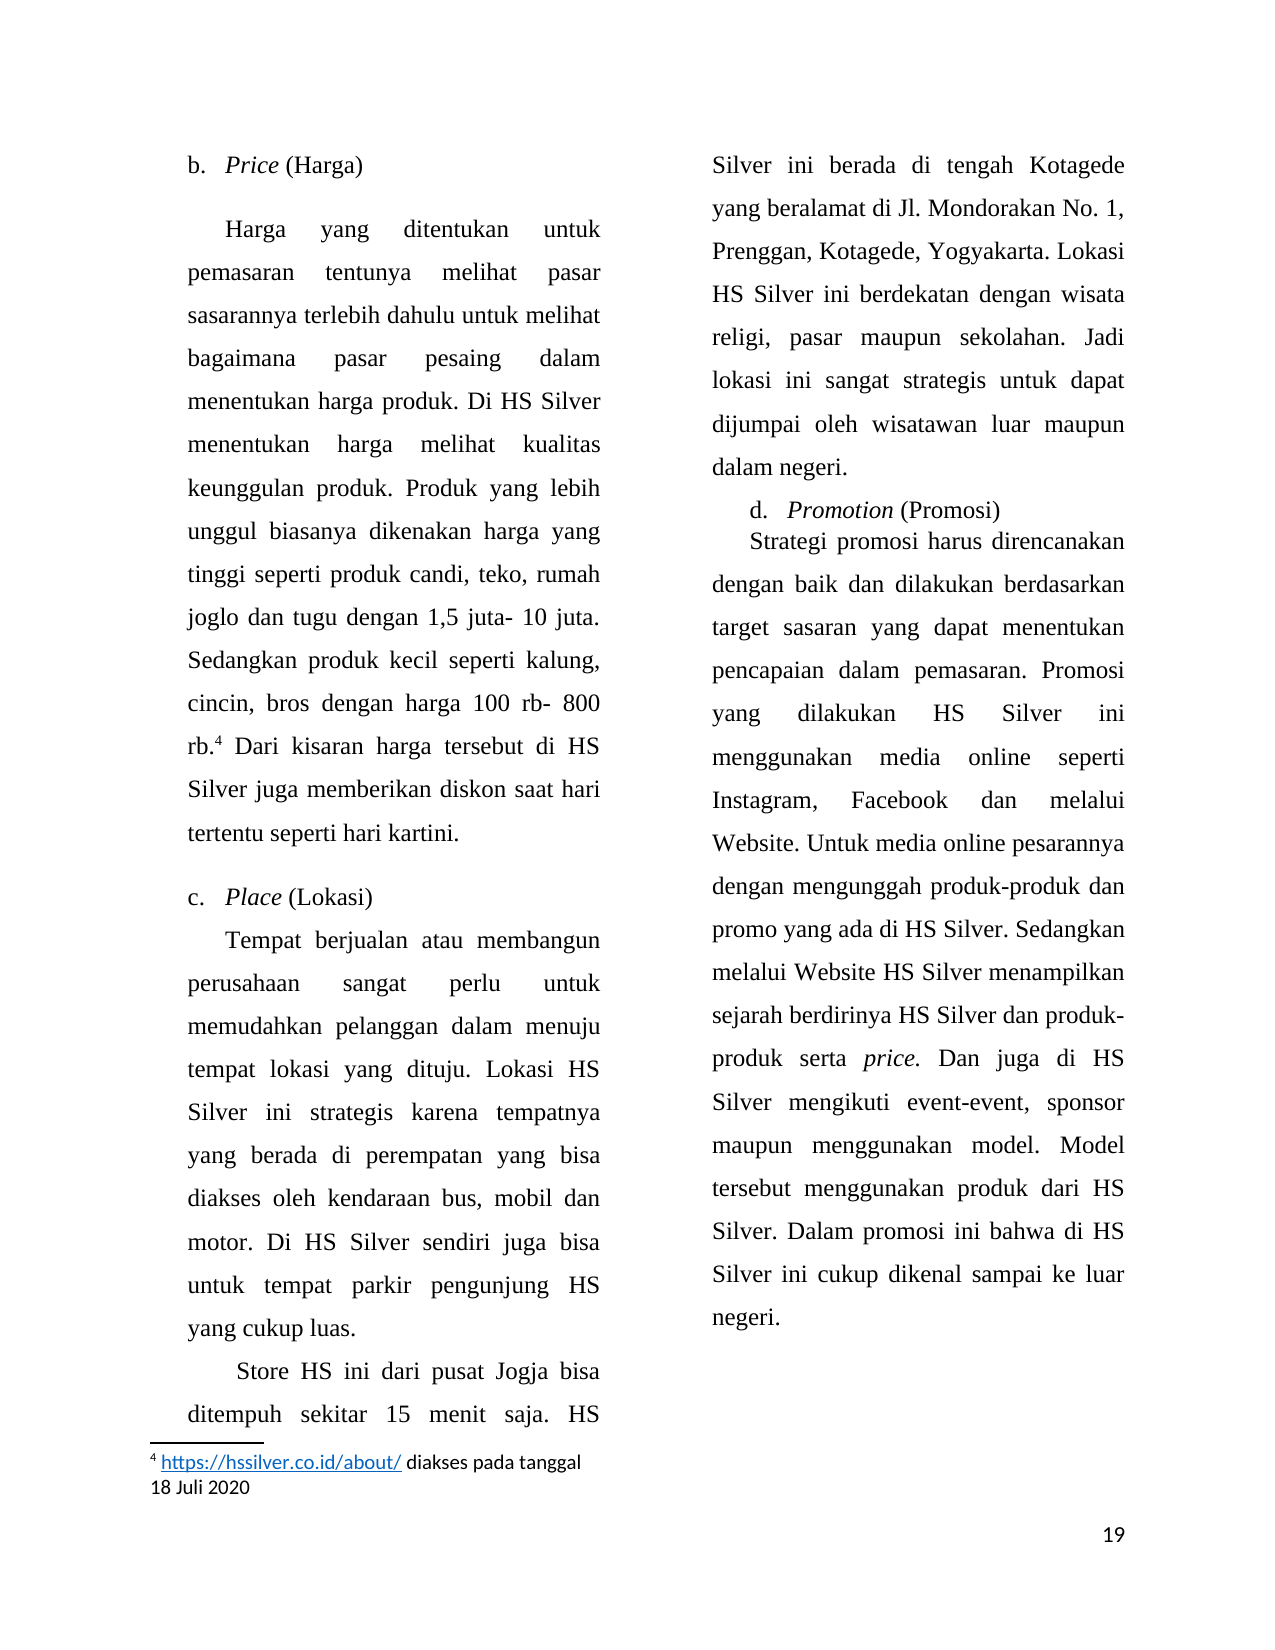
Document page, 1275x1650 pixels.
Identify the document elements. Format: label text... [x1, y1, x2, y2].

list Price (Harga) [187, 150, 601, 179]
list Promotion (Promosi) [749, 495, 1125, 524]
text Harga yang ditentukan untuk pemasaran tentunya melihat pasar sasarannya terlebih dahulu untuk melihat bagaimana pasar pesaing dalam menentukan harga produk. Di HS Silver menentukan harga melihat kualitas keunggulan produk. Produk yang lebih unggul biasanya dikenakan harga yang tinggi seperti produk candi, teko, rumah joglo dan tugu dengan 1,5 juta- 10 juta. Sedangkan produk kecil seperti kalung, cincin, bros dengan harga 100 rb- 800 rb. Dari kisaran harga tersebut di HS Silver juga memberikan diskon saat hari tertentu seperti hari kartini. [187, 214, 601, 846]
list Store HS ini dari pusat Jogja bisa ditempuh sekitar 15 menit saja. HS Silver ini berada di tengah Kotagede yang beralamat di Jl. Mondorakan No. 1, Prenggan, Kotagede, Yogyakarta. Lokasi HS Silver ini berdekatan dengan wisata religi, pasar maupun sekolahan. Jadi lokasi ini sangat strategis untuk dapat dijumpai oleh wisatawan luar maupun dalam negeri. [187, 1356, 601, 1428]
list Tempat berjualan atau membangun perusahaan sangat perlu untuk memudahkan pelanggan dalam menuju tempat lokasi yang dituju. Lokasi HS Silver ini strategis karena tempatnya yang berada di perempatan yang bisa diakses oleh kendaraan bus, mobil dan motor. Di HS Silver sendiri juga bisa untuk tempat parkir pengunjung HS yang cukup luas. [187, 925, 601, 1342]
list Strategi promosi harus direncanakan dengan baik dan dilakukan berdasarkan target sasaran yang dapat menentukan pencapaian dalam pemasaran. Promosi yang dilakukan HS Silver ini menggunakan media online seperti Instagram, Facebook dan melalui Website. Untuk media online pesarannya dengan mengunggah produk-produk dan promo yang ada di HS Silver. Sedangkan melalui Website HS Silver menampilkan sejarah berdirinya HS Silver dan produk-produk serta price. Dan juga di HS Silver mengikuti event-event, sponsor maupun menggunakan model. Model tersebut menggunakan produk dari HS Silver. Dalam promosi ini bahwa di HS Silver ini cukup dikenal sampai ke luar negeri. [712, 526, 1125, 1331]
list Place (Lokasi) [187, 882, 601, 910]
list Store HS ini dari pusat Jogja bisa ditempuh sekitar 15 menit saja. HS Silver ini berada di tengah Kotagede yang beralamat di Jl. Mondorakan No. 1, Prenggan, Kotagede, Yogyakarta. Lokasi HS Silver ini berdekatan dengan wisata religi, pasar maupun sekolahan. Jadi lokasi ini sangat strategis untuk dapat dijumpai oleh wisatawan luar maupun dalam negeri. [712, 150, 1125, 481]
